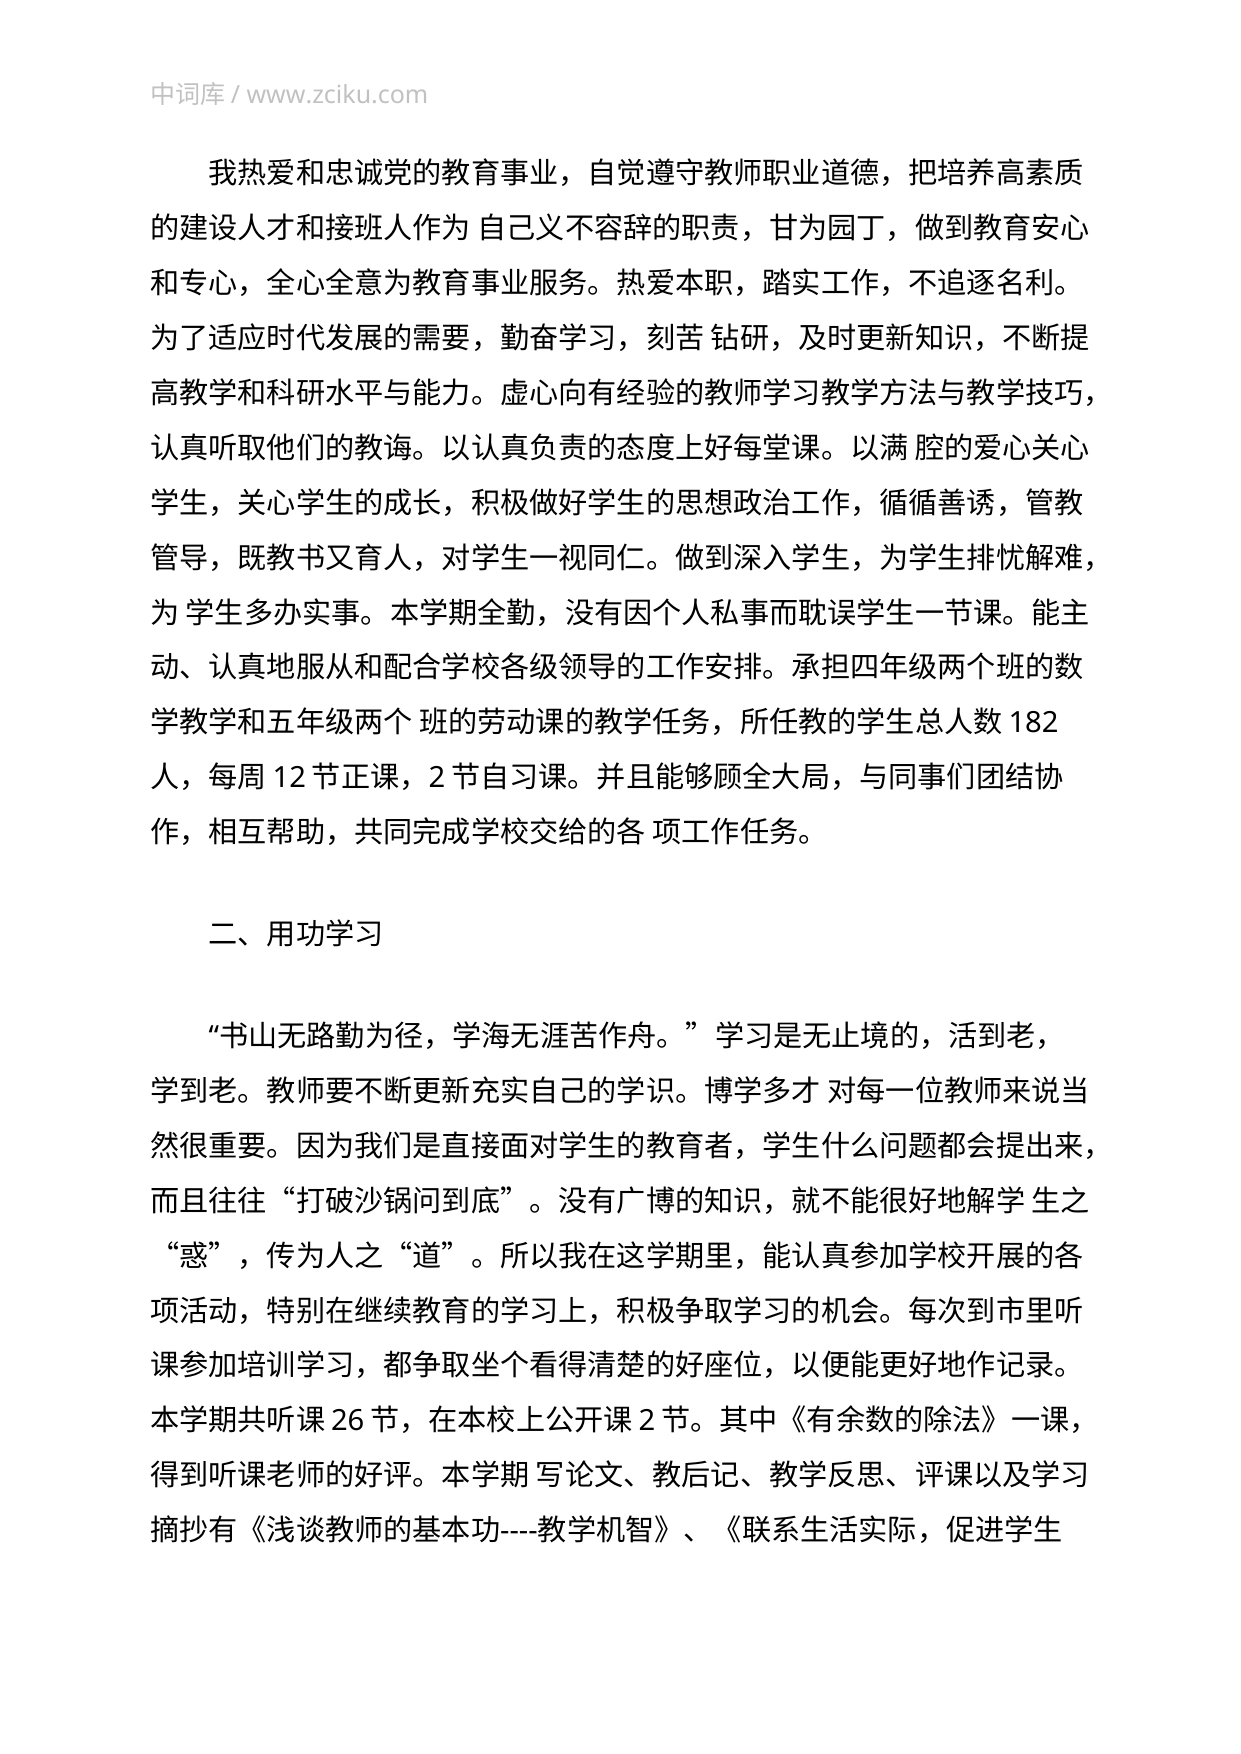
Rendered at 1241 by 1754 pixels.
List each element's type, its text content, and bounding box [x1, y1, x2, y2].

text 我热爱和忠诚党的教育事业，自觉遵守教师职业道德，把培养高素质的建设人才和接班人作为 自己义不容辞的职责，甘为园丁，做到教育安心和专心，全心全意为教育事业服务。热爱本职，踏实工作，不追逐名利。为了适应时代发展的需要，勤奋学习，刻苦 钻研，及时更新知识，不断提高教学和科研水平与能力。虚心向有经验的教师学习教学方法与教学技巧，认真听取他们的教诲。以认真负责的态度上好每堂课。以满 腔的爱心关心学生，关心学生的成长，积极做好学生的思想政治工作，循循善诱，管教管导，既教书又育人，对学生一视同仁。做到深入学生，为学生排忧解难，为 学生多办实事。本学期全勤，没有因个人私事而耽误学生一节课。能主动、认真地服从和配合学校各级领导的工作安排。承担四年级两个班的数学教学和五年级两个 班的劳动课的教学任务，所任教的学生总人数182人，每周12节正课，2节自习课。并且能够顾全大局，与同事们团结协作，相互帮助，共同完成学校交给的各 项工作任务。 [150, 150, 1090, 851]
text 二、用功学习 [150, 911, 1090, 953]
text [150, 1012, 1090, 1549]
